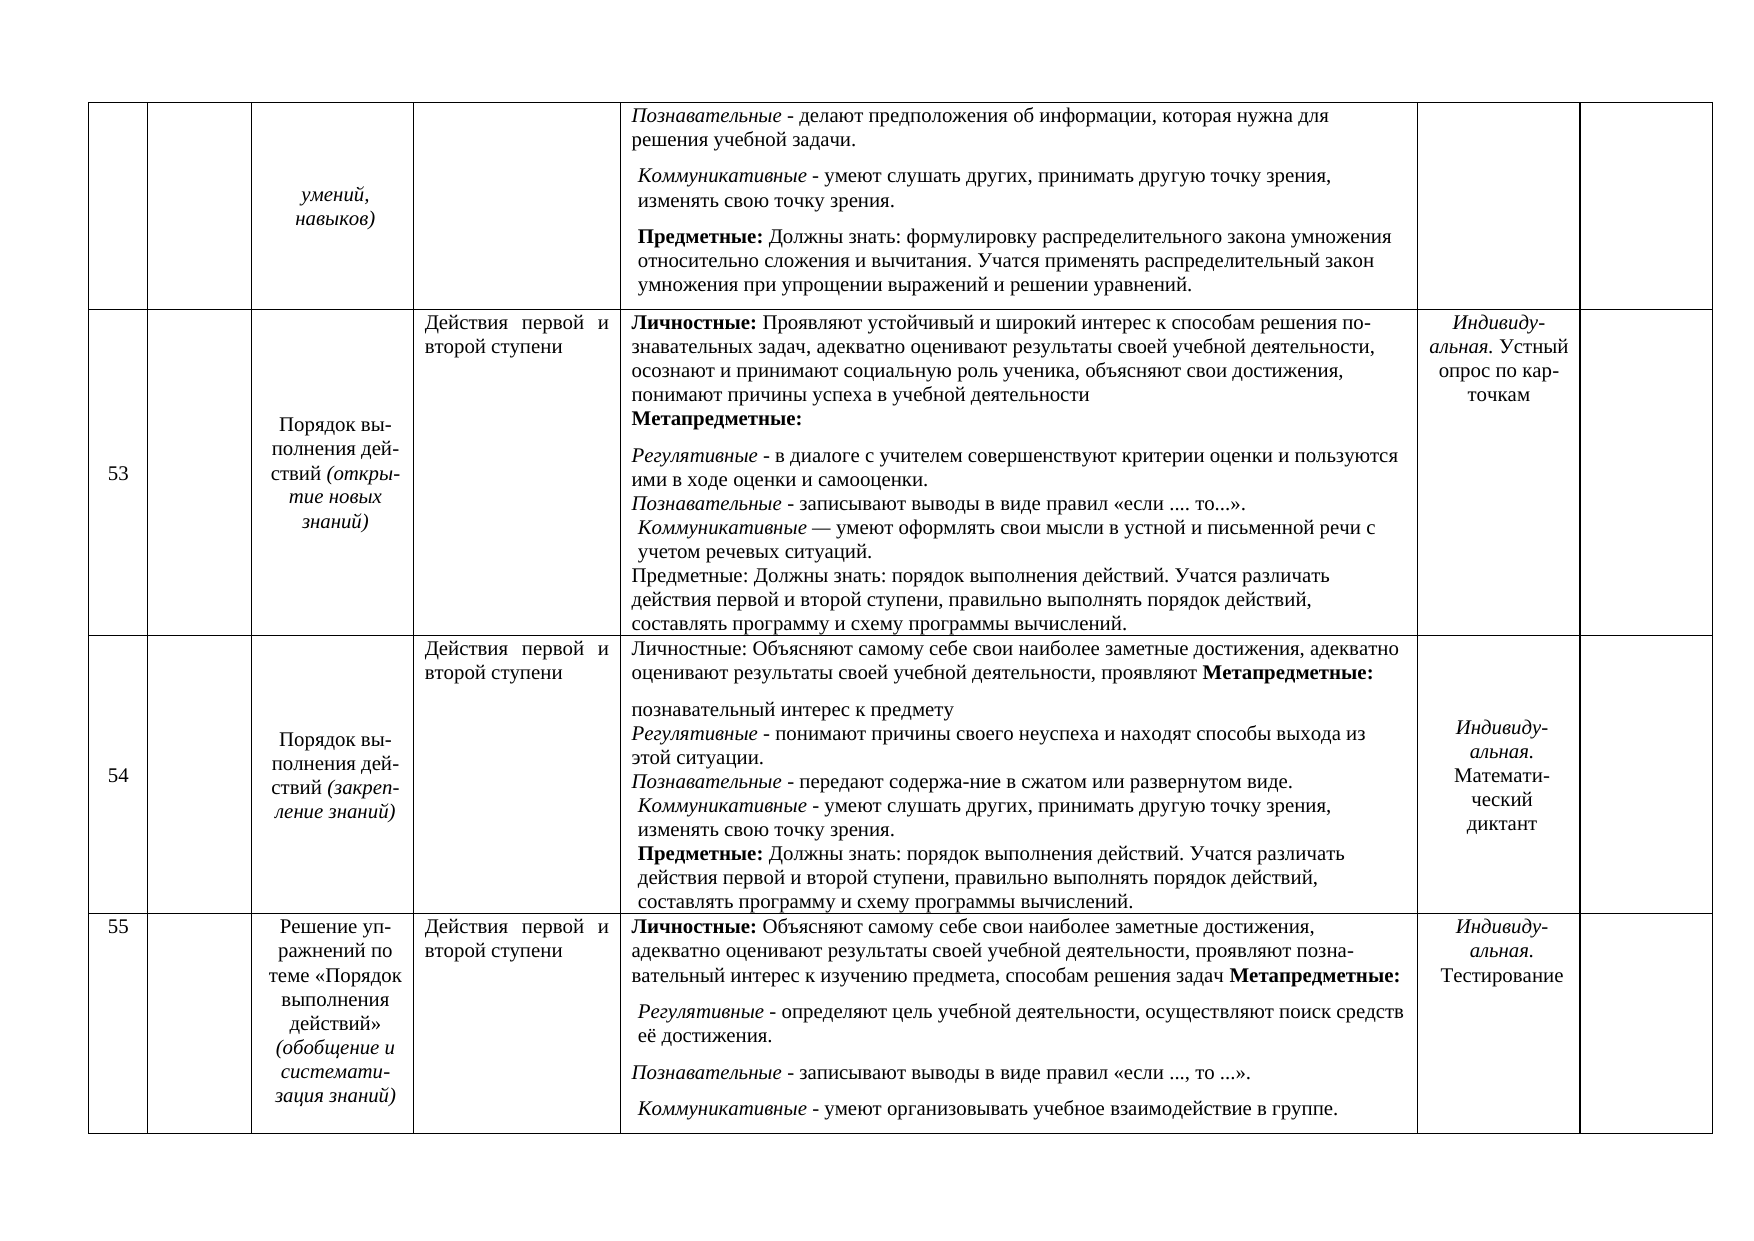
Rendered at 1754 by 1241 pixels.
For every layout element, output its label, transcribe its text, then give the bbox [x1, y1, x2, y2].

table_cell Личностные: Проявляют устойчивый и широкий интерес к способам решения познавательных задач, адекватно оценивают результаты своей учебной деятельности, осознают и принимают социальную роль ученика, объясняют свои достижения, понимают причины успеха в учебной деятельности Метапредметные: Регулятивные - в диалоге с учителем совершенствуют критерии оценки и пользуются ими в ходе оценки и самооценки. Познавательные - записывают выводы в виде правил «если .... то...». Коммуникативные — умеют оформлять свои мысли в устной и письменной речи с учетом речевых ситуаций. Предметные: Должны знать: порядок выполнения действий. Учатся различать действия первой и второй ступени, правильно выполнять порядок действий, составлять программу и схему программы вычислений. [621, 310, 1417, 635]
table_cell [148, 914, 251, 1133]
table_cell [1418, 103, 1579, 309]
table_cell Индивидуальная. Устный опрос по карточкам [1418, 310, 1579, 635]
table_cell Личностные: Объясняют самому себе свои наиболее заметные достижения, адекватно оценивают результаты своей учебной деятельности, проявляют Метапредметные: познавательный интерес к предмету Регулятивные - понимают причины своего неуспеха и находят способы выхода из этой ситуации. Познавательные - передают содержа-ние в сжатом или развернутом виде. Коммуникативные - умеют слушать других, принимать другую точку зрения, изменять свою точку зрения. Предметные: Должны знать: порядок выполнения действий. Учатся различать действия первой и второй ступени, правильно выполнять порядок действий, составлять программу и схему программы вычислений. [621, 636, 1417, 913]
table_cell [148, 103, 251, 309]
table_cell [1581, 310, 1712, 635]
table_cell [414, 914, 620, 1133]
table_cell 54 [89, 636, 147, 913]
table_cell Порядок выполнения действий (открытие новых знаний) [252, 310, 413, 635]
table_cell [1581, 103, 1712, 309]
table_cell Индивидуальная. Математический диктант [1418, 636, 1579, 913]
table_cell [414, 103, 620, 309]
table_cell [621, 103, 1417, 309]
table_cell [1581, 636, 1712, 913]
table_cell 52 [89, 103, 147, 309]
table_cell Действия первой и второй ступени [414, 310, 620, 635]
table_cell 53 [89, 310, 147, 635]
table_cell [621, 914, 1417, 1133]
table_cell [252, 914, 413, 1133]
table_cell [148, 310, 251, 635]
table_cell 55 [89, 914, 147, 1133]
table_cell [1581, 914, 1712, 1133]
table_cell Действия первой и второй ступени [414, 636, 620, 913]
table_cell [252, 103, 413, 309]
table_cell [148, 636, 251, 913]
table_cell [1418, 914, 1579, 1133]
table_cell Порядок выполнения действий (закрепление знаний) [252, 636, 413, 913]
